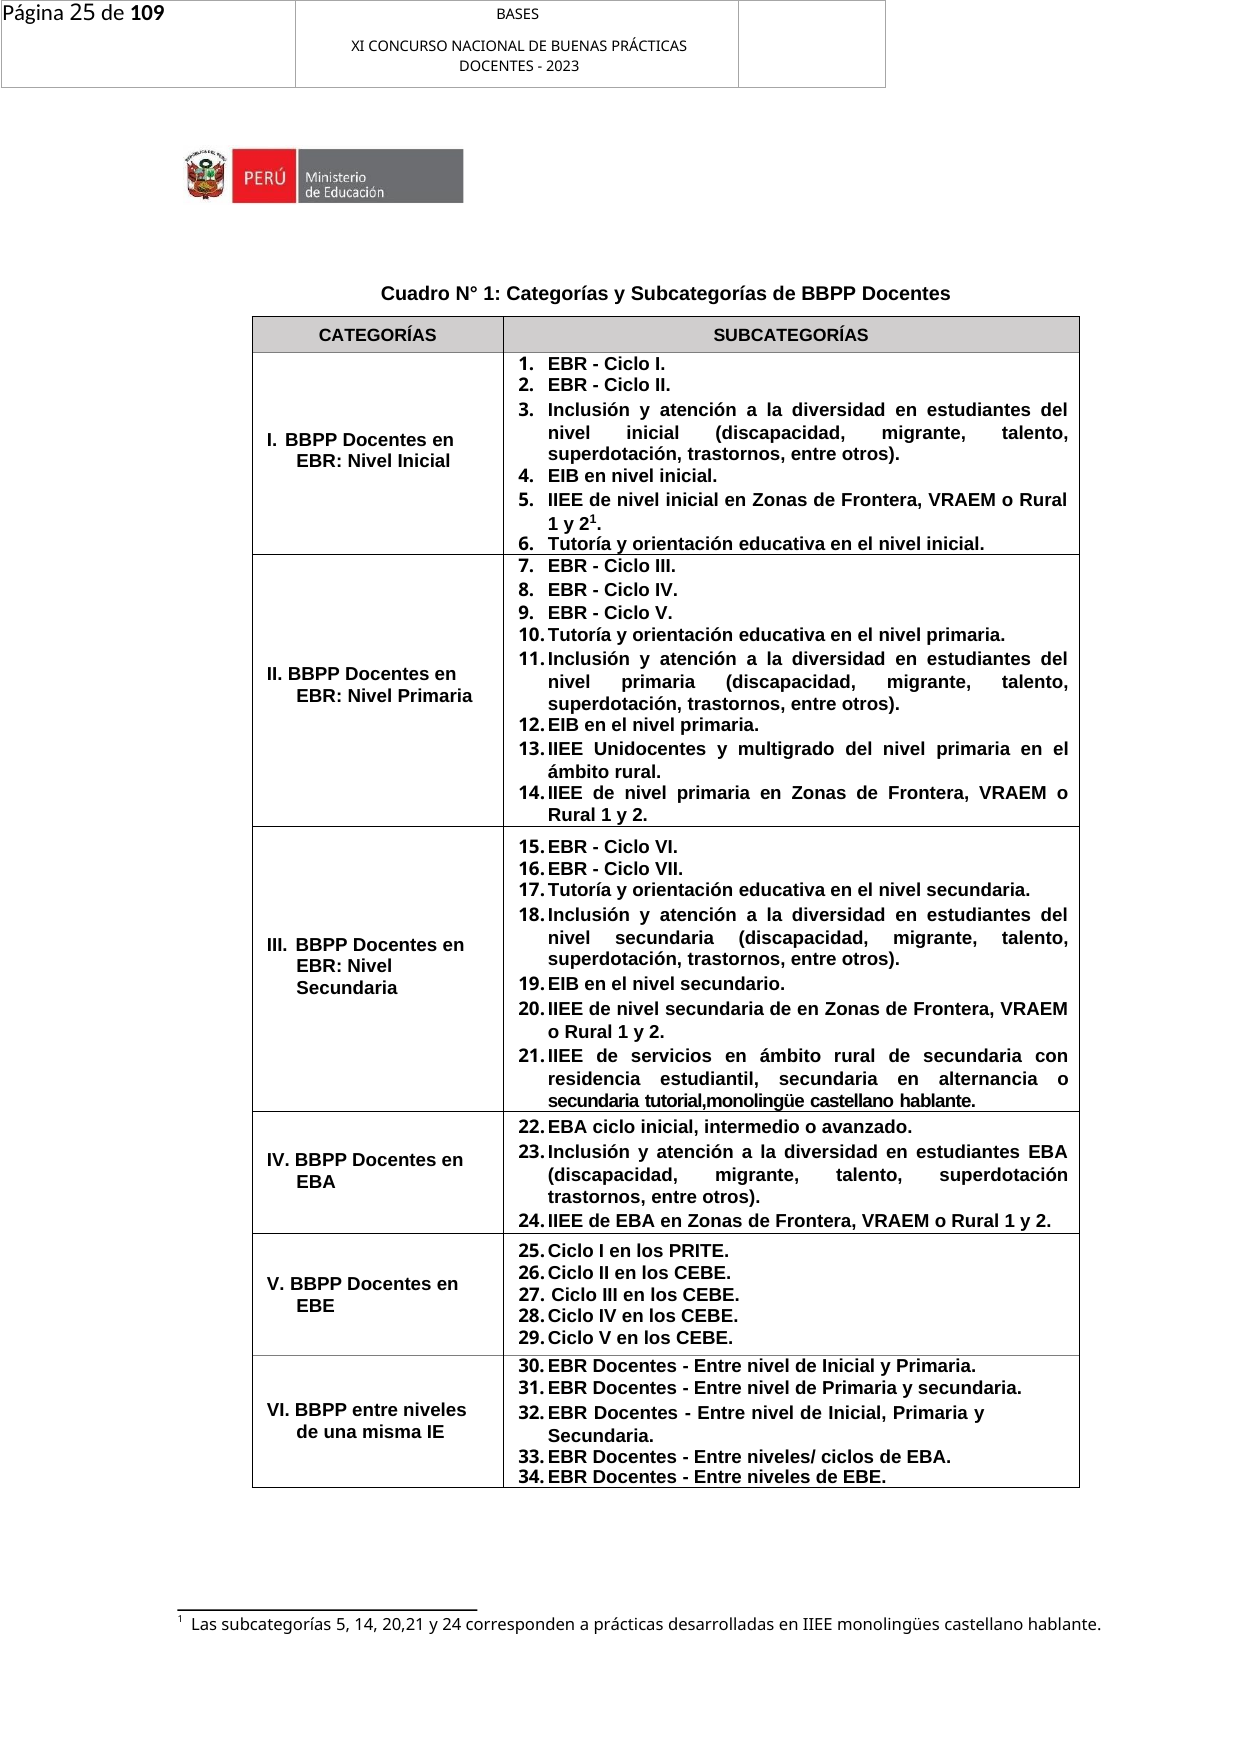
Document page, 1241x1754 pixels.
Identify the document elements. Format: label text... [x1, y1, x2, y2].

table_cell EBR - Ciclo VI. EBR - Ciclo VII. Tutoría y orientación educativa en el nivel secundaria. Inclusión y atención a la diversidad en estudiantes del nivel secundaria (discapacidad, migrante, talento, superdotación, trastornos, entre otros). EIB en el nivel secundario. IIEE de nivel secundaria de en Zonas de Frontera, VRAEM o Rural 1 y 2. IIEE de servicios en ámbito rural de secundaria con residencia estudiantil, secundaria en alternancia o secundaria tutorial,monolingüe castellano hablante. [504, 827, 1079, 1111]
table_cell V. BBPP Docentes en EBE [253, 1234, 503, 1355]
table_cell EBR - Ciclo III. EBR - Ciclo IV. EBR - Ciclo V. Tutoría y orientación educativa en el nivel primaria. Inclusión y atención a la diversidad en estudiantes del nivel primaria (discapacidad, migrante, talento, superdotación, trastornos, entre otros). EIB en el nivel primaria. IIEE Unidocentes y multigrado del nivel primaria en el ámbito rural. IIEE de nivel primaria en Zonas de Frontera, VRAEM o Rural 1 y 2. [504, 555, 1079, 826]
text 1 Las subcategorías 5, 14, 20,21 y 24 corresponden a prácticas desarrolladas en IIEE monolingües castellano hablante. [177, 1613, 1240, 1635]
table_header SUBCATEGORÍAS [504, 317, 1079, 352]
table_cell III. BBPP Docentes en EBR: Nivel Secundaria [253, 827, 503, 1111]
table_cell VI. BBPP entre niveles de una misma IE [253, 1356, 503, 1487]
table_cell I. BBPP Docentes en EBR: Nivel Inicial [253, 353, 503, 554]
table_cell II. BBPP Docentes en EBR: Nivel Primaria [253, 555, 503, 826]
picture [182, 145, 464, 205]
table_cell EBR Docentes - Entre nivel de Inicial y Primaria. EBR Docentes - Entre nivel de Primaria y secundaria. EBR Docentes - Entre nivel de Inicial, Primaria y Secundaria. EBR Docentes - Entre niveles/ ciclos de EBA. EBR Docentes - Entre niveles de EBE. [504, 1356, 1079, 1487]
table_header CATEGORÍAS [253, 317, 503, 352]
table_cell Ciclo I en los PRITE. Ciclo II en los CEBE. Ciclo III en los CEBE. Ciclo IV en los CEBE. Ciclo V en los CEBE. [504, 1234, 1079, 1355]
table_cell EBA ciclo inicial, intermedio o avanzado. Inclusión y atención a la diversidad en estudiantes EBA (discapacidad, migrante, talento, superdotación trastornos, entre otros). IIEE de EBA en Zonas de Frontera, VRAEM o Rural 1 y 2. [504, 1112, 1079, 1233]
table_cell EBR - Ciclo I. EBR - Ciclo II. Inclusión y atención a la diversidad en estudiantes del nivel inicial (discapacidad, migrante, talento, superdotación, trastornos, entre otros). EIB en nivel inicial. IIEE de nivel inicial en Zonas de Frontera, VRAEM o Rural 1 y 21. Tutoría y orientación educativa en el nivel inicial. [504, 353, 1079, 554]
text Cuadro N° 1: Categorías y Subcategorías de BBPP Docentes [381, 282, 1240, 304]
table_cell IV. BBPP Docentes en EBA [253, 1112, 503, 1233]
